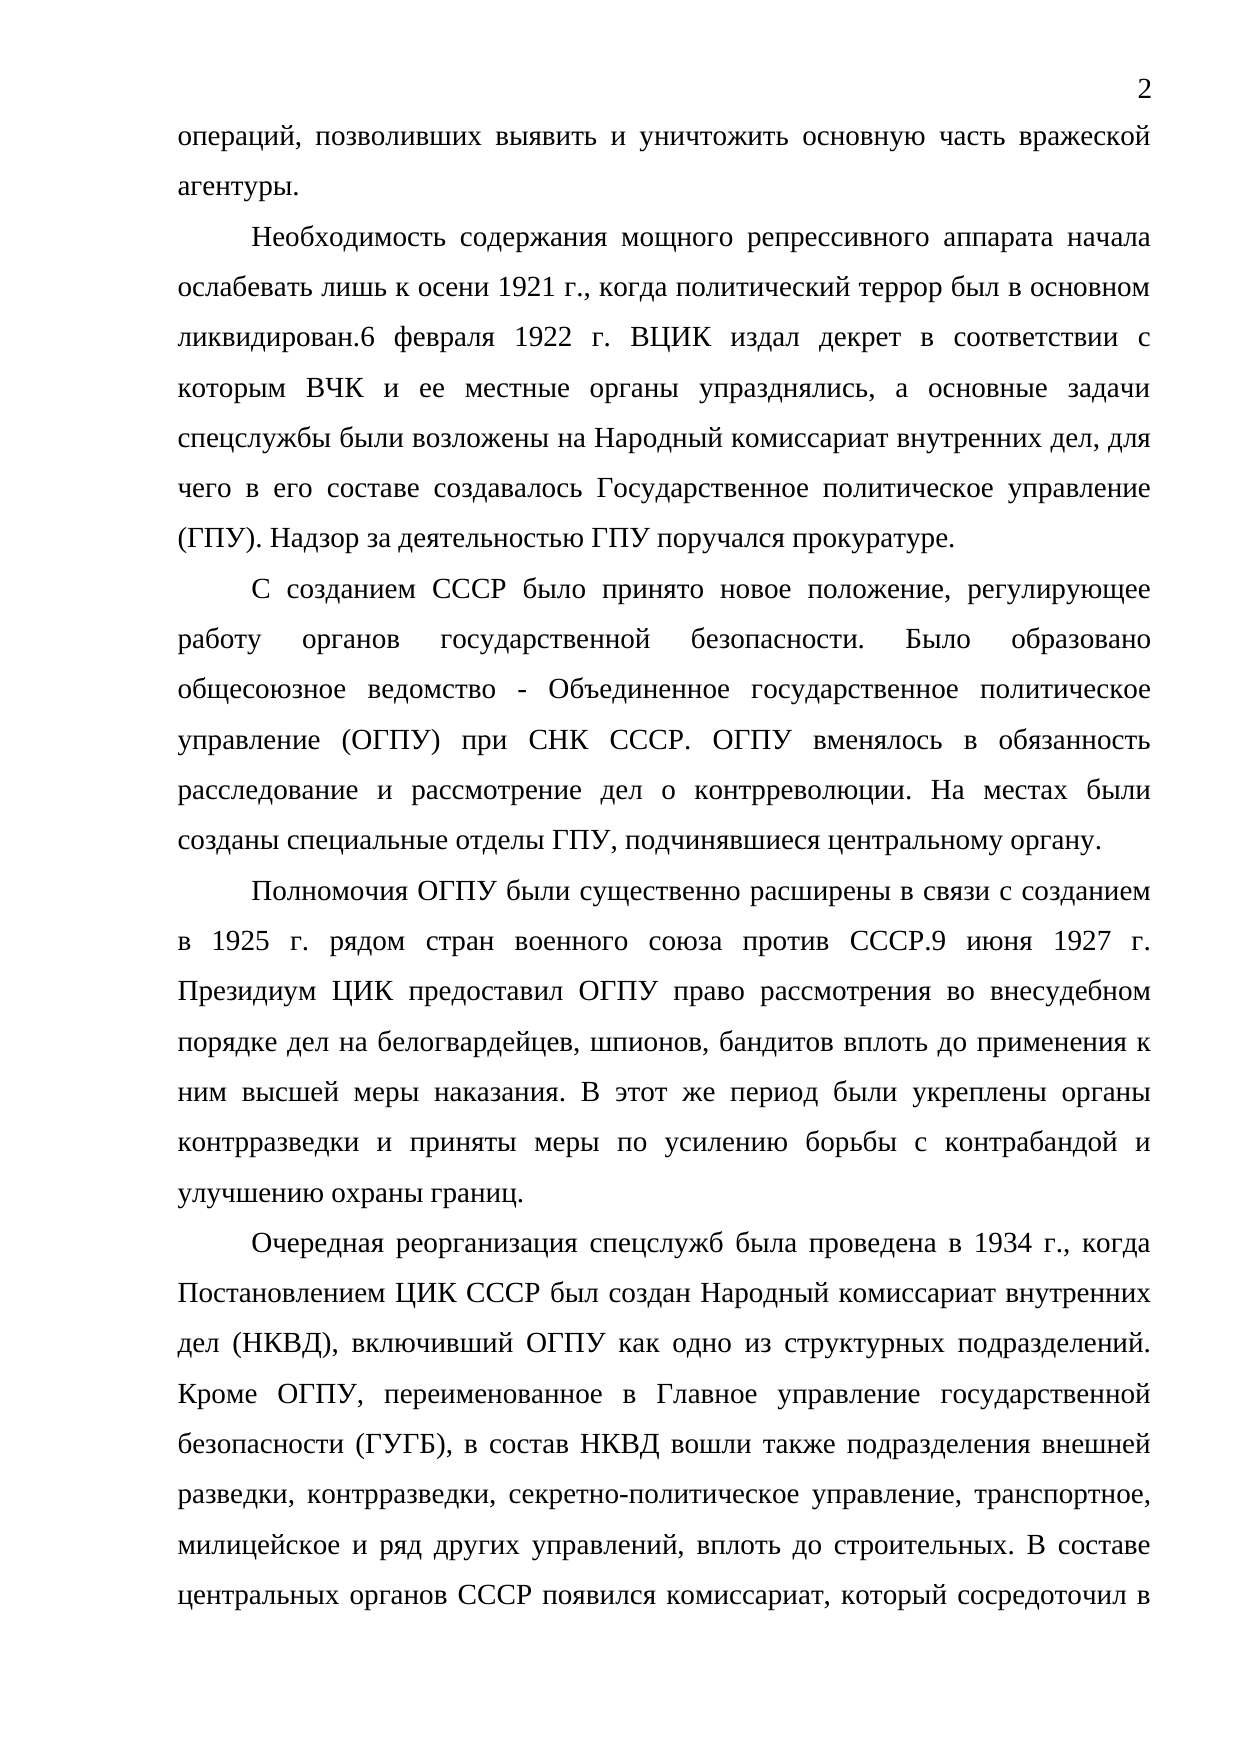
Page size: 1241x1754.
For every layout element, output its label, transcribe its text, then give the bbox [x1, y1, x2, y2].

text Необходимость содержания мощного репрессивного аппарата начала ослабевать лишь к осени 1921 г., когда политический террор был в основном ликвидирован.6 февраля 1922 г. ВЦИК издал декрет в соответствии с которым ВЧК и ее местные органы упразднялись, а основные задачи спецслужбы были возложены на Народный комиссариат внутренних дел, для чего в его составе создавалось Государственное политическое управление (ГПУ). Надзор за деятельностью ГПУ поручался прокуратуре. [177, 219, 1152, 554]
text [177, 118, 1152, 202]
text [177, 1225, 1152, 1611]
text Полномочия ОГПУ были существенно расширены в связи с созданием в 1925 г. рядом стран военного союза против СССР.9 июня 1927 г. Президиум ЦИК предоставил ОГПУ право рассмотрения во внесудебном порядке дел на белогвардейцев, шпионов, бандитов вплоть до применения к ним высшей меры наказания. В этот же период были укреплены органы контрразведки и приняты меры по усилению борьбы с контрабандой и улучшению охраны границ. [177, 873, 1152, 1208]
text С созданием СССР было принято новое положение, регулирующее работу органов государственной безопасности. Было образовано общесоюзное ведомство - Объединенное государственное политическое управление (ОГПУ) при СНК СССР. ОГПУ вменялось в обязанность расследование и рассмотрение дел о контрреволюции. На местах были созданы специальные отделы ГПУ, подчинявшиеся центральному органу. [177, 571, 1152, 856]
